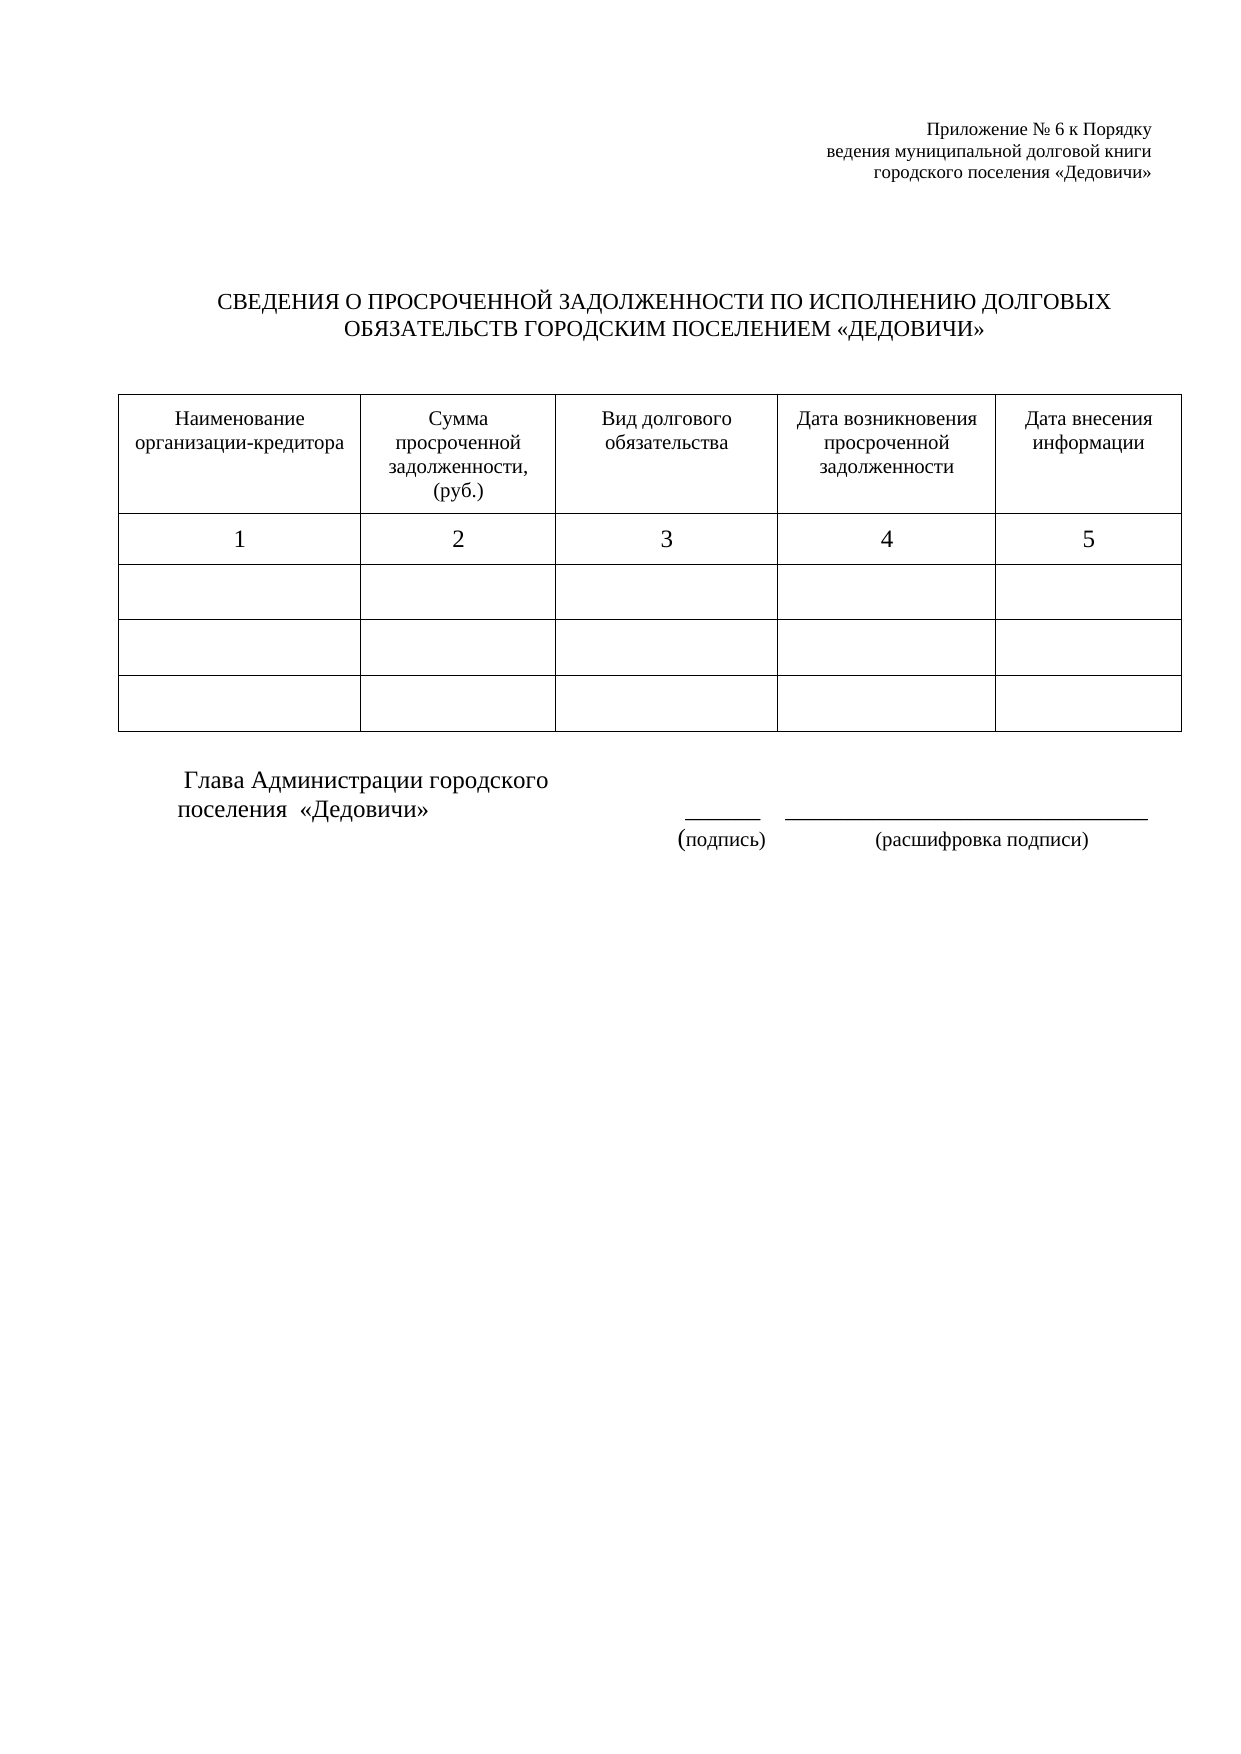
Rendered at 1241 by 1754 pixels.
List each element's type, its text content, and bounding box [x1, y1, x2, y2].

table_header Вид долгового обязательства [556, 395, 777, 512]
table_cell [778, 676, 995, 731]
table_cell 5 [996, 514, 1181, 563]
table_cell [556, 620, 777, 675]
table_cell [119, 565, 360, 619]
text ведения муниципальной долговой книги [177, 140, 1152, 161]
table_cell [996, 676, 1181, 731]
table_cell 3 [556, 514, 777, 563]
table_cell [119, 620, 360, 675]
table_cell [556, 565, 777, 619]
text поселения «Дедовичи» ______ _____________________________ [177, 794, 1152, 823]
table_header Дата возникновения просроченной задолженности [778, 395, 995, 512]
table_cell [778, 565, 995, 619]
table_cell [996, 620, 1181, 675]
table_cell [361, 565, 555, 619]
table_cell [119, 676, 360, 731]
text городского поселения «Дедовичи» [177, 161, 1152, 183]
text (подпись) (расшифровка подписи) [177, 823, 1152, 852]
table_cell 4 [778, 514, 995, 563]
text Приложение № 6 к Порядку [177, 118, 1152, 140]
table_cell 1 [119, 514, 360, 563]
table_cell [778, 620, 995, 675]
table_cell 2 [361, 514, 555, 563]
table_cell [996, 565, 1181, 619]
table_header Сумма просроченной задолженности, (руб.) [361, 395, 555, 512]
table_header Наименование организации-кредитора [119, 395, 360, 512]
table_header Дата внесения информации [996, 395, 1181, 512]
table_cell [361, 620, 555, 675]
title СВЕДЕНИЯ О ПРОСРОЧЕННОЙ ЗАДОЛЖЕННОСТИ ПО ИСПОЛНЕНИЮ ДОЛГОВЫХ ОБЯЗАТЕЛЬСТВ ГОРОДСКИМ ПОСЕЛЕНИЕМ «ДЕДОВИЧИ» [177, 288, 1152, 341]
table_cell [361, 676, 555, 731]
table_cell [556, 676, 777, 731]
text Глава Администрации городского [177, 766, 1152, 794]
